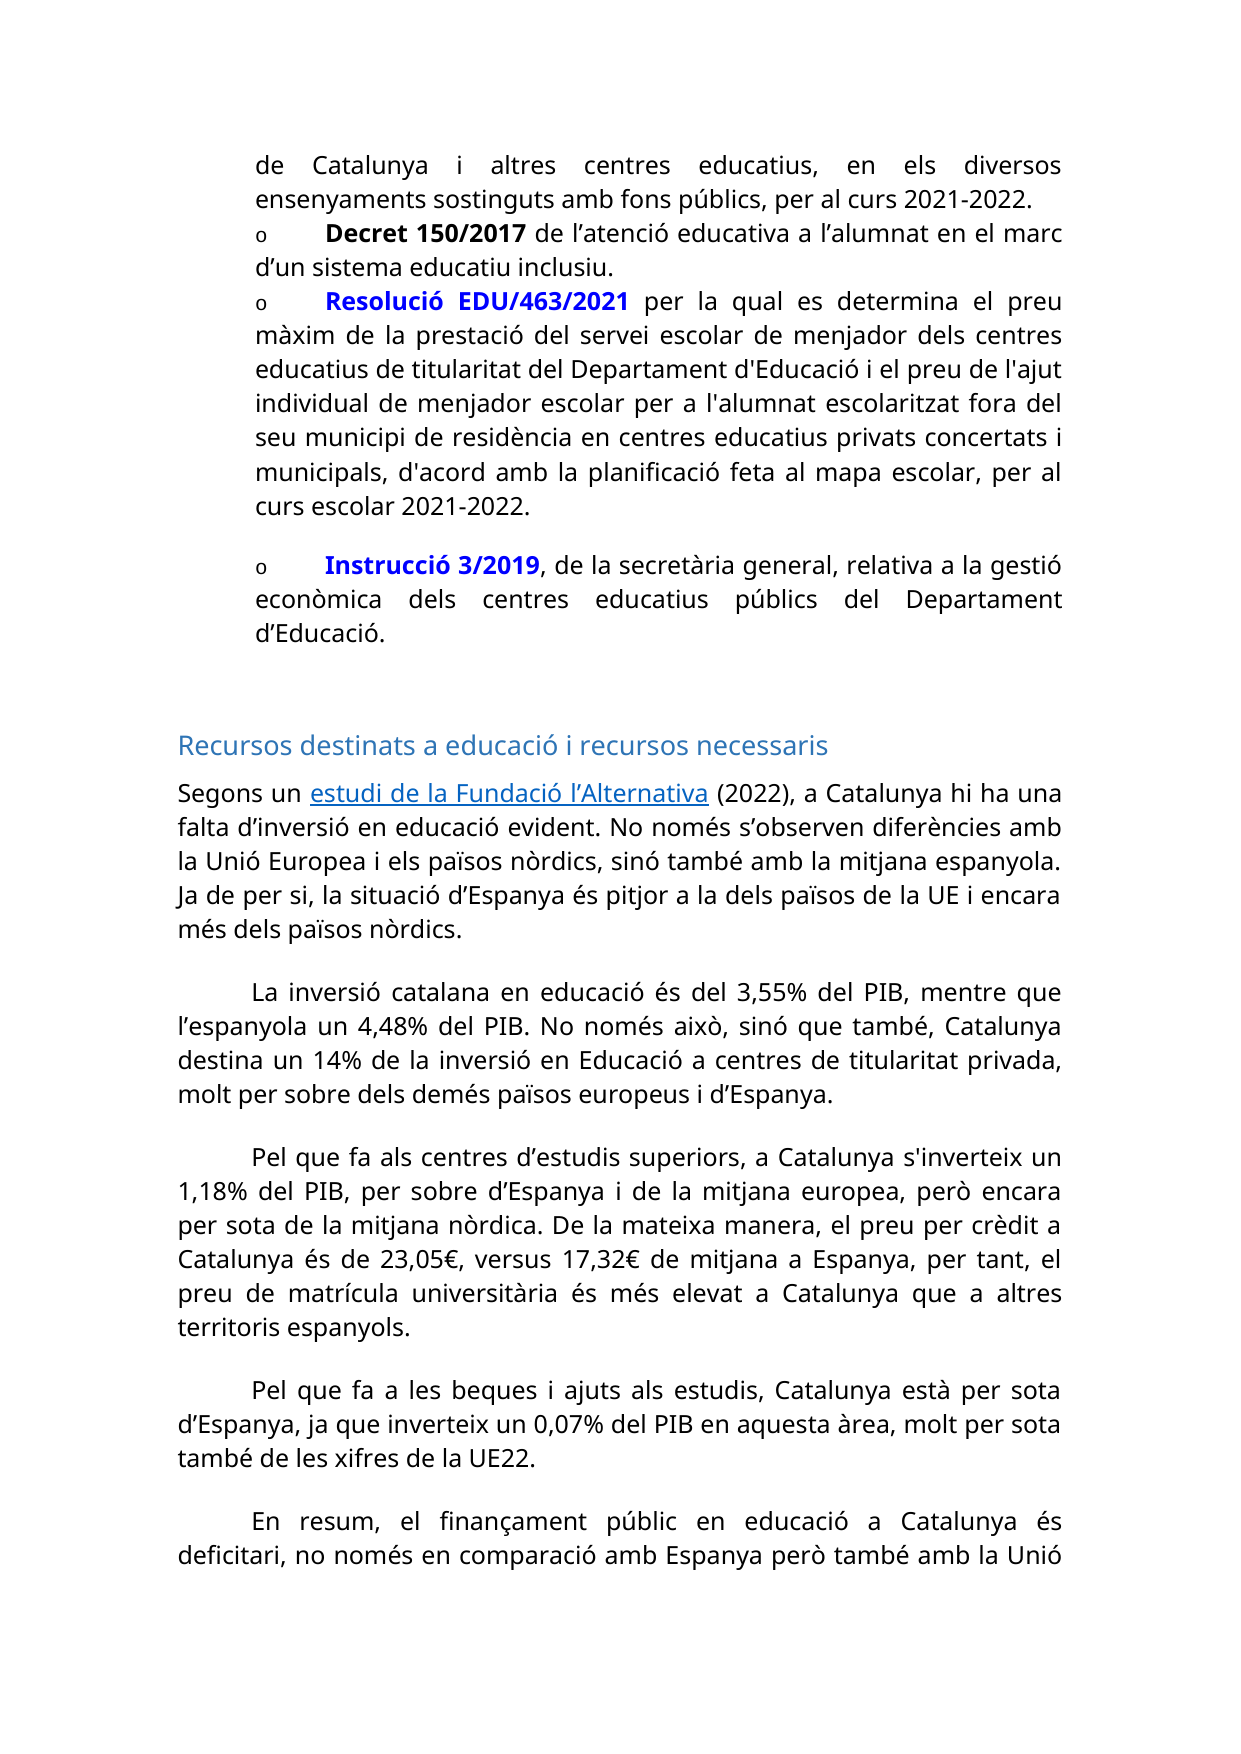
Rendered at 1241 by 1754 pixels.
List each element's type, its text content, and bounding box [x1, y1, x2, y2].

subtitle Recursos destinats a educació i recursos necessaris [177, 727, 1063, 763]
text Pel que fa a les beques i ajuts als estudis, Catalunya està per sota d’Espanya, ja que inverteix un 0,07% del PIB en aquesta àrea, molt per sota també de les xifres de la UE22. [177, 1373, 1063, 1475]
text La inversió catalana en educació és del 3,55% del PIB, mentre que l’espanyola un 4,48% del PIB. No només això, sinó que també, Catalunya destina un 14% de la inversió en Educació a centres de titularitat privada, molt per sobre dels demés països europeus i d’Espanya. [177, 974, 1063, 1111]
list Decret 150/2017 de l’atenció educativa a l’alumnat en el marc d’un sistema educatiu inclusiu. [255, 216, 1063, 284]
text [177, 1503, 1063, 1572]
text Pel que fa als centres d’estudis superiors, a Catalunya s'inverteix un 1,18% del PIB, per sobre d’Espanya i de la mitjana europea, però encara per sota de la mitjana nòrdica. De la mateixa manera, el preu per crèdit a Catalunya és de 23,05€, versus 17,32€ de mitjana a Espanya, per tant, el preu de matrícula universitària és més elevat a Catalunya que a altres territoris espanyols. [177, 1139, 1063, 1344]
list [255, 148, 1063, 216]
list Resolució EDU/463/2021 per la qual es determina el preu màxim de la prestació del servei escolar de menjador dels centres educatius de titularitat del Departament d'Educació i el preu de l'ajut individual de menjador escolar per a l'alumnat escolaritzat fora del seu municipi de residència en centres educatius privats concertats i municipals, d'acord amb la planificació feta al mapa escolar, per al curs escolar 2021-2022. [255, 284, 1063, 522]
list Instrucció 3/2019, de la secretària general, relativa a la gestió econòmica dels centres educatius públics del Departament d’Educació. [255, 547, 1063, 649]
text Segons un estudi de la Fundació l’Alternativa (2022), a Catalunya hi ha una falta d’inversió en educació evident. No només s’observen diferències amb la Unió Europea i els països nòrdics, sinó també amb la mitjana espanyola. Ja de per si, la situació d’Espanya és pitjor a la dels països de la UE i encara més dels països nòrdics. [177, 775, 1063, 946]
